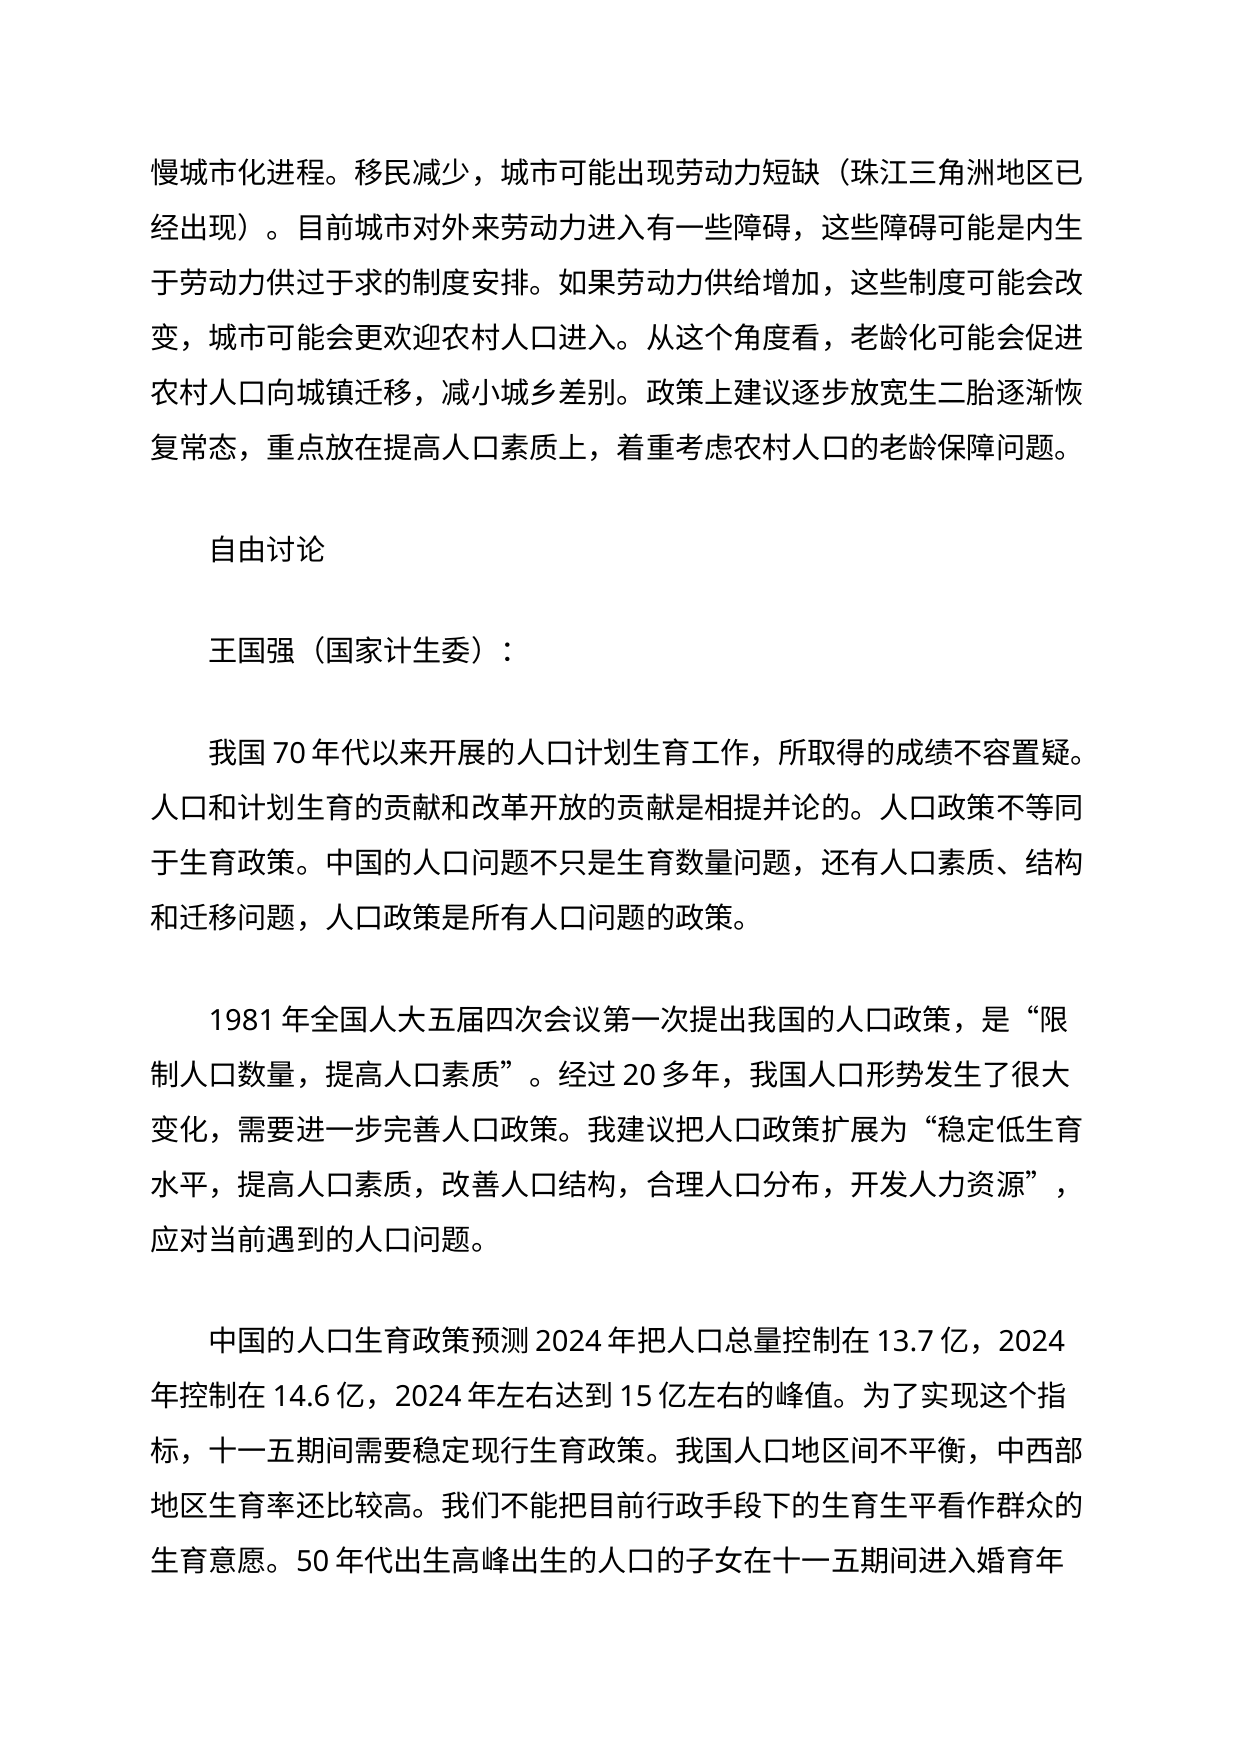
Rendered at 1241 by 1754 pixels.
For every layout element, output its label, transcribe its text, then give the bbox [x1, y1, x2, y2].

text 自由讨论 [150, 526, 1090, 568]
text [150, 1318, 1090, 1580]
text 我国70年代以来开展的人口计划生育工作，所取得的成绩不容置疑。人口和计划生育的贡献和改革开放的贡献是相提并论的。人口政策不等同于生育政策。中国的人口问题不只是生育数量问题，还有人口素质、结构和迁移问题，人口政策是所有人口问题的政策。 [150, 730, 1090, 937]
text 1981年全国人大五届四次会议第一次提出我国的人口政策，是“限制人口数量，提高人口素质”。经过20多年，我国人口形势发生了很大变化，需要进一步完善人口政策。我建议把人口政策扩展为“稳定低生育水平，提高人口素质，改善人口结构，合理人口分布，开发人力资源”，应对当前遇到的人口问题。 [150, 996, 1090, 1258]
text 王国强（国家计生委）： [150, 628, 1090, 670]
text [150, 150, 1090, 467]
